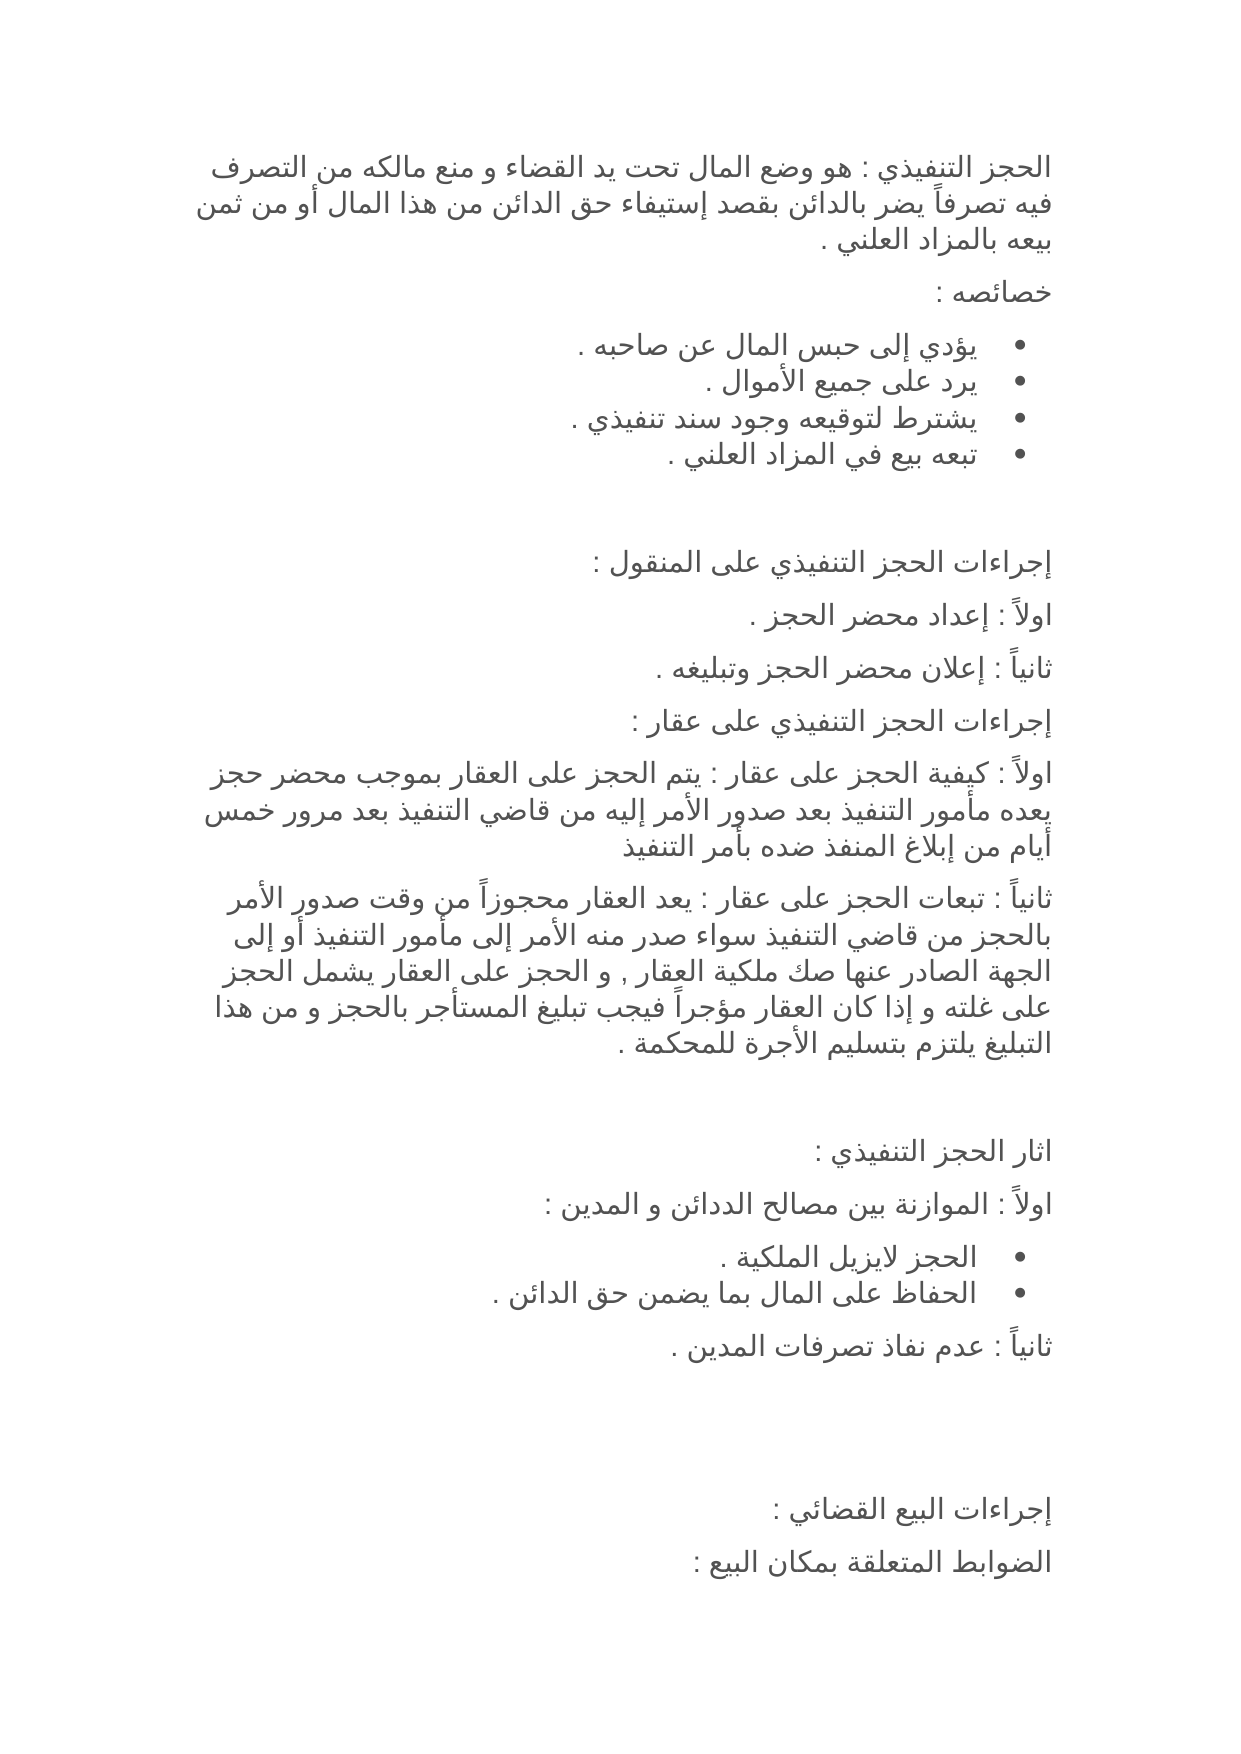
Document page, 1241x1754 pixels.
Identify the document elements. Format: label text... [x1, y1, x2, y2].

text ثانياً : إعلان محضر الحجز وتبليغه . [187, 651, 1053, 684]
text ثانياً : تبعات الحجز على عقار : يعد العقار محجوزاً من وقت صدور الأمر بالحجز من قاضي التنفيذ سواء صدر منه الأمر إلى مأمور التنفيذ أو إلى الجهة الصادر عنها صك ملكية العقار , و الحجز على العقار يشمل الحجز على غلته و إذا كان العقار مؤجراً فيجب تبليغ المستأجر بالحجز و من هذا التبليغ يلتزم بتسليم الأجرة للمحكمة . [187, 881, 1053, 1059]
text اولاً : كيفية الحجز على عقار : يتم الحجز على العقار بموجب محضر حجز يعده مأمور التنفيذ بعد صدور الأمر إليه من قاضي التنفيذ بعد مرور خمس أيام من إبلاغ المنفذ ضده بأمر التنفيذ [187, 756, 1053, 862]
text اولاً : الموازنة بين مصالح الددائن و المدين : [187, 1187, 1053, 1220]
text خصائصه : [187, 275, 1053, 309]
list يؤدي إلى حبس المال عن صاحبه . [187, 328, 1015, 362]
text إجراءات الحجز التنفيذي على المنقول : [187, 545, 1053, 579]
list تبعه بيع في المزاد العلني . [187, 437, 1015, 471]
text إجراءات البيع القضائي : [187, 1492, 1053, 1526]
list يشترط لتوقيعه وجود سند تنفيذي . [187, 401, 1015, 434]
text الضوابط المتعلقة بمكان البيع : [187, 1545, 1053, 1578]
list الحفاظ على المال بما يضمن حق الدائن . [187, 1276, 1015, 1310]
text الحجز التنفيذي : هو وضع المال تحت يد القضاء و منع مالكه من التصرف فيه تصرفاً يضر بالدائن بقصد إستيفاء حق الدائن من هذا المال أو من ثمن بيعه بالمزاد العلني . [187, 150, 1053, 256]
list يرد على جميع الأموال . [187, 364, 1015, 398]
text إجراءات الحجز التنفيذي على عقار : [187, 703, 1053, 737]
list الحجز لايزيل الملكية . [187, 1239, 1015, 1273]
text ثانياً : عدم نفاذ تصرفات المدين . [187, 1329, 1053, 1362]
text اثار الحجز التنفيذي : [187, 1134, 1053, 1167]
text اولاً : إعداد محضر الحجز . [187, 598, 1053, 631]
